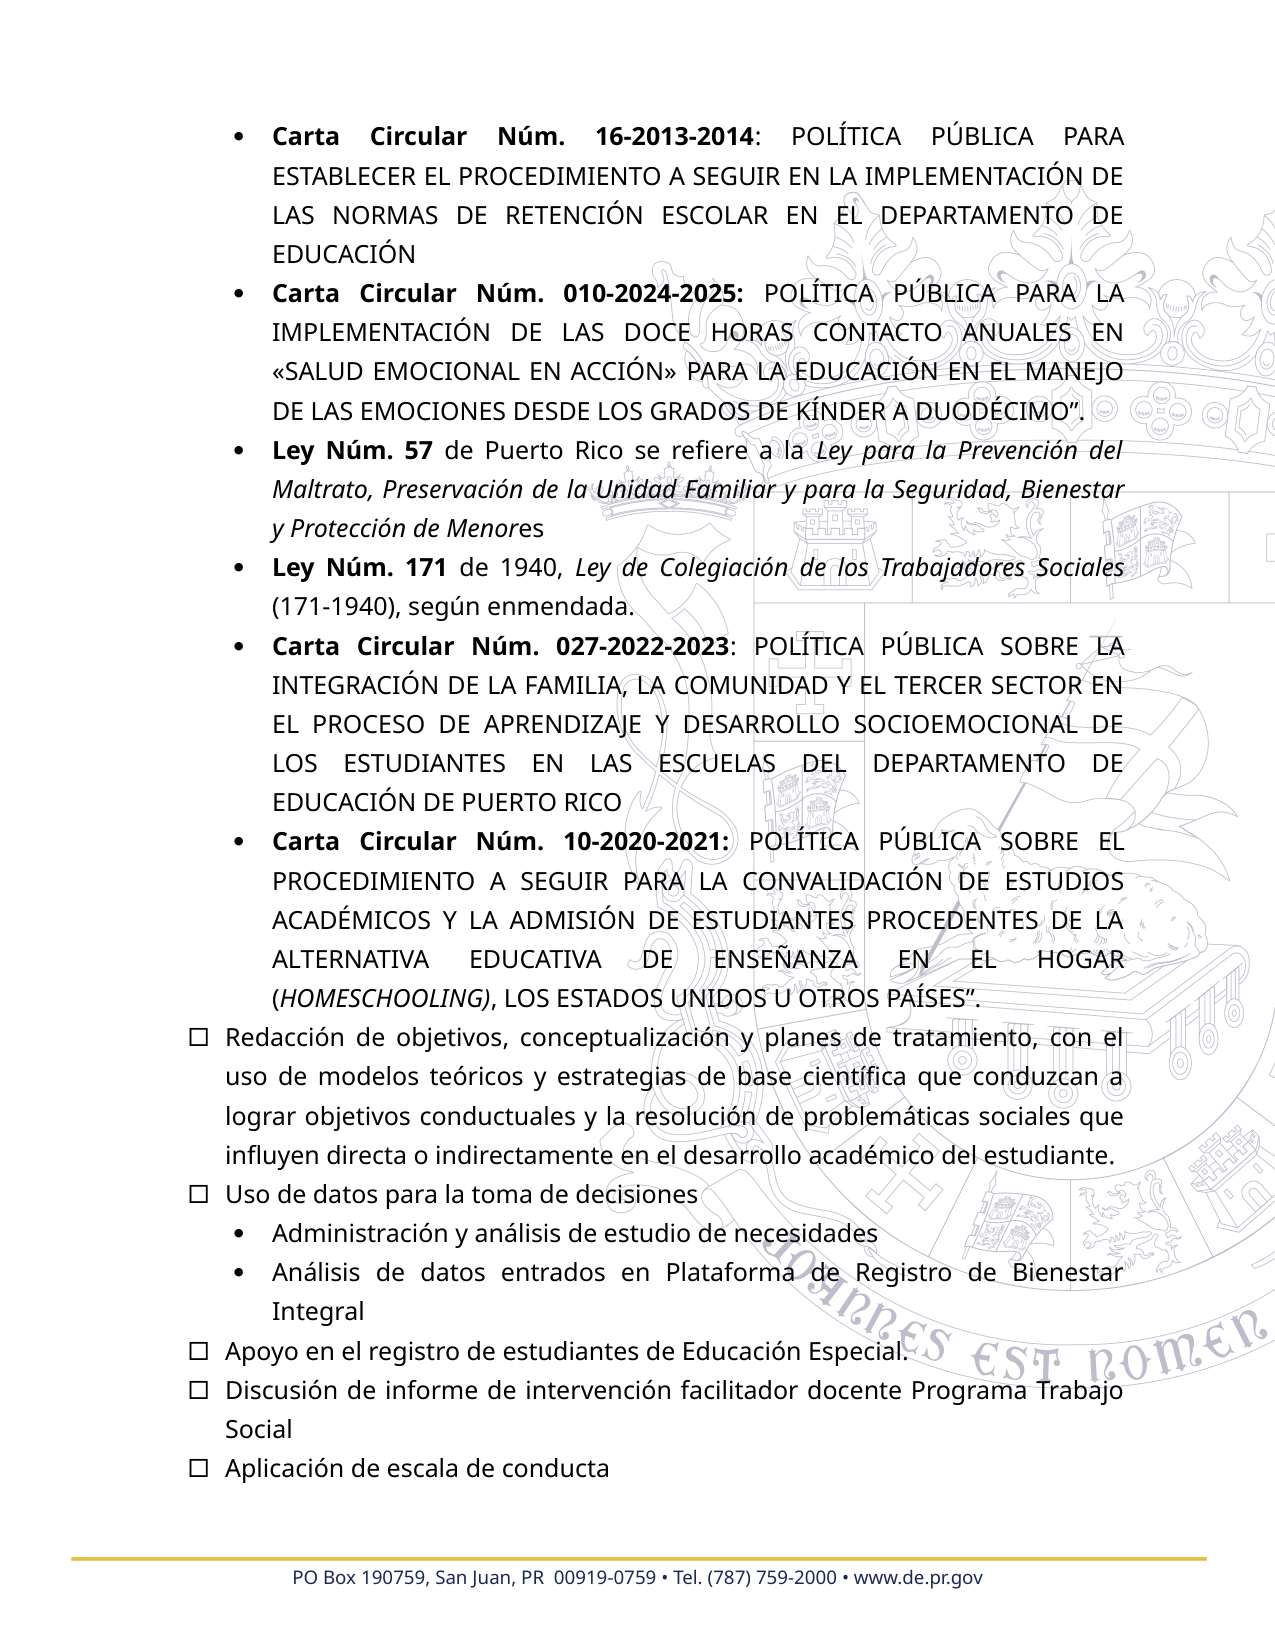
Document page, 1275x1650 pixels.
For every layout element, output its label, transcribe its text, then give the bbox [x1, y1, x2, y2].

list Ley Núm. 57 de Puerto Rico se refiere a la Ley para la Prevención del Maltrato, Preservación de la Unidad Familiar y para la Seguridad, Bienestar y Protección de Menores [234, 432, 1125, 545]
picture [0, 4, 1275, 1650]
list Carta Circular Núm. 027-2022-2023: POLÍTICA PÚBLICA SOBRE LA INTEGRACIÓN DE LA FAMILIA, LA COMUNIDAD Y EL TERCER SECTOR EN EL PROCESO DE APRENDIZAJE Y DESARROLLO SOCIOEMOCIONAL DE LOS ESTUDIANTES EN LAS ESCUELAS DEL DEPARTAMENTO DE EDUCACIÓN DE PUERTO RICO [234, 628, 1125, 819]
list Redacción de objetivos, conceptualización y planes de tratamiento, con el uso de modelos teóricos y estrategias de base científica que conduzcan a lograr objetivos conductuales y la resolución de problemáticas sociales que influyen directa o indirectamente en el desarrollo académico del estudiante. [187, 1020, 1125, 1171]
list Uso de datos para la toma de decisiones [187, 1176, 1125, 1211]
list Análisis de datos entrados en Plataforma de Registro de Bienestar Integral [234, 1255, 1125, 1328]
list Carta Circular Núm. 16-2013-2014: POLÍTICA PÚBLICA PARA ESTABLECER EL PROCEDIMIENTO A SEGUIR EN LA IMPLEMENTACIÓN DE LAS NORMAS DE RETENCIÓN ESCOLAR EN EL DEPARTAMENTO DE EDUCACIÓN [234, 119, 1125, 271]
list Discusión de informe de intervención facilitador docente Programa Trabajo Social [187, 1372, 1125, 1446]
list Aplicación de escala de conducta [187, 1451, 1125, 1485]
list Apoyo en el registro de estudiantes de Educación Especial. [187, 1333, 1125, 1367]
list Administración y análisis de estudio de necesidades [234, 1216, 1125, 1250]
list Carta Circular Núm. 10-2020-2021: POLÍTICA PÚBLICA SOBRE EL PROCEDIMIENTO A SEGUIR PARA LA CONVALIDACIÓN DE ESTUDIOS ACADÉMICOS Y LA ADMISIÓN DE ESTUDIANTES PROCEDENTES DE LA ALTERNATIVA EDUCATIVA DE ENSEÑANZA EN EL HOGAR (HOMESCHOOLING), LOS ESTADOS UNIDOS U OTROS PAÍSES”. [234, 824, 1125, 1015]
list Ley Núm. 171 de 1940, Ley de Colegiación de los Trabajadores Sociales (171-1940), según enmendada. [234, 550, 1125, 623]
list Carta Circular Núm. 010-2024-2025: POLÍTICA PÚBLICA PARA LA IMPLEMENTACIÓN DE LAS DOCE HORAS CONTACTO ANUALES EN «SALUD EMOCIONAL EN ACCIÓN» PARA LA EDUCACIÓN EN EL MANEJO DE LAS EMOCIONES DESDE LOS GRADOS DE KÍNDER A DUODÉCIMO”. [234, 276, 1125, 427]
